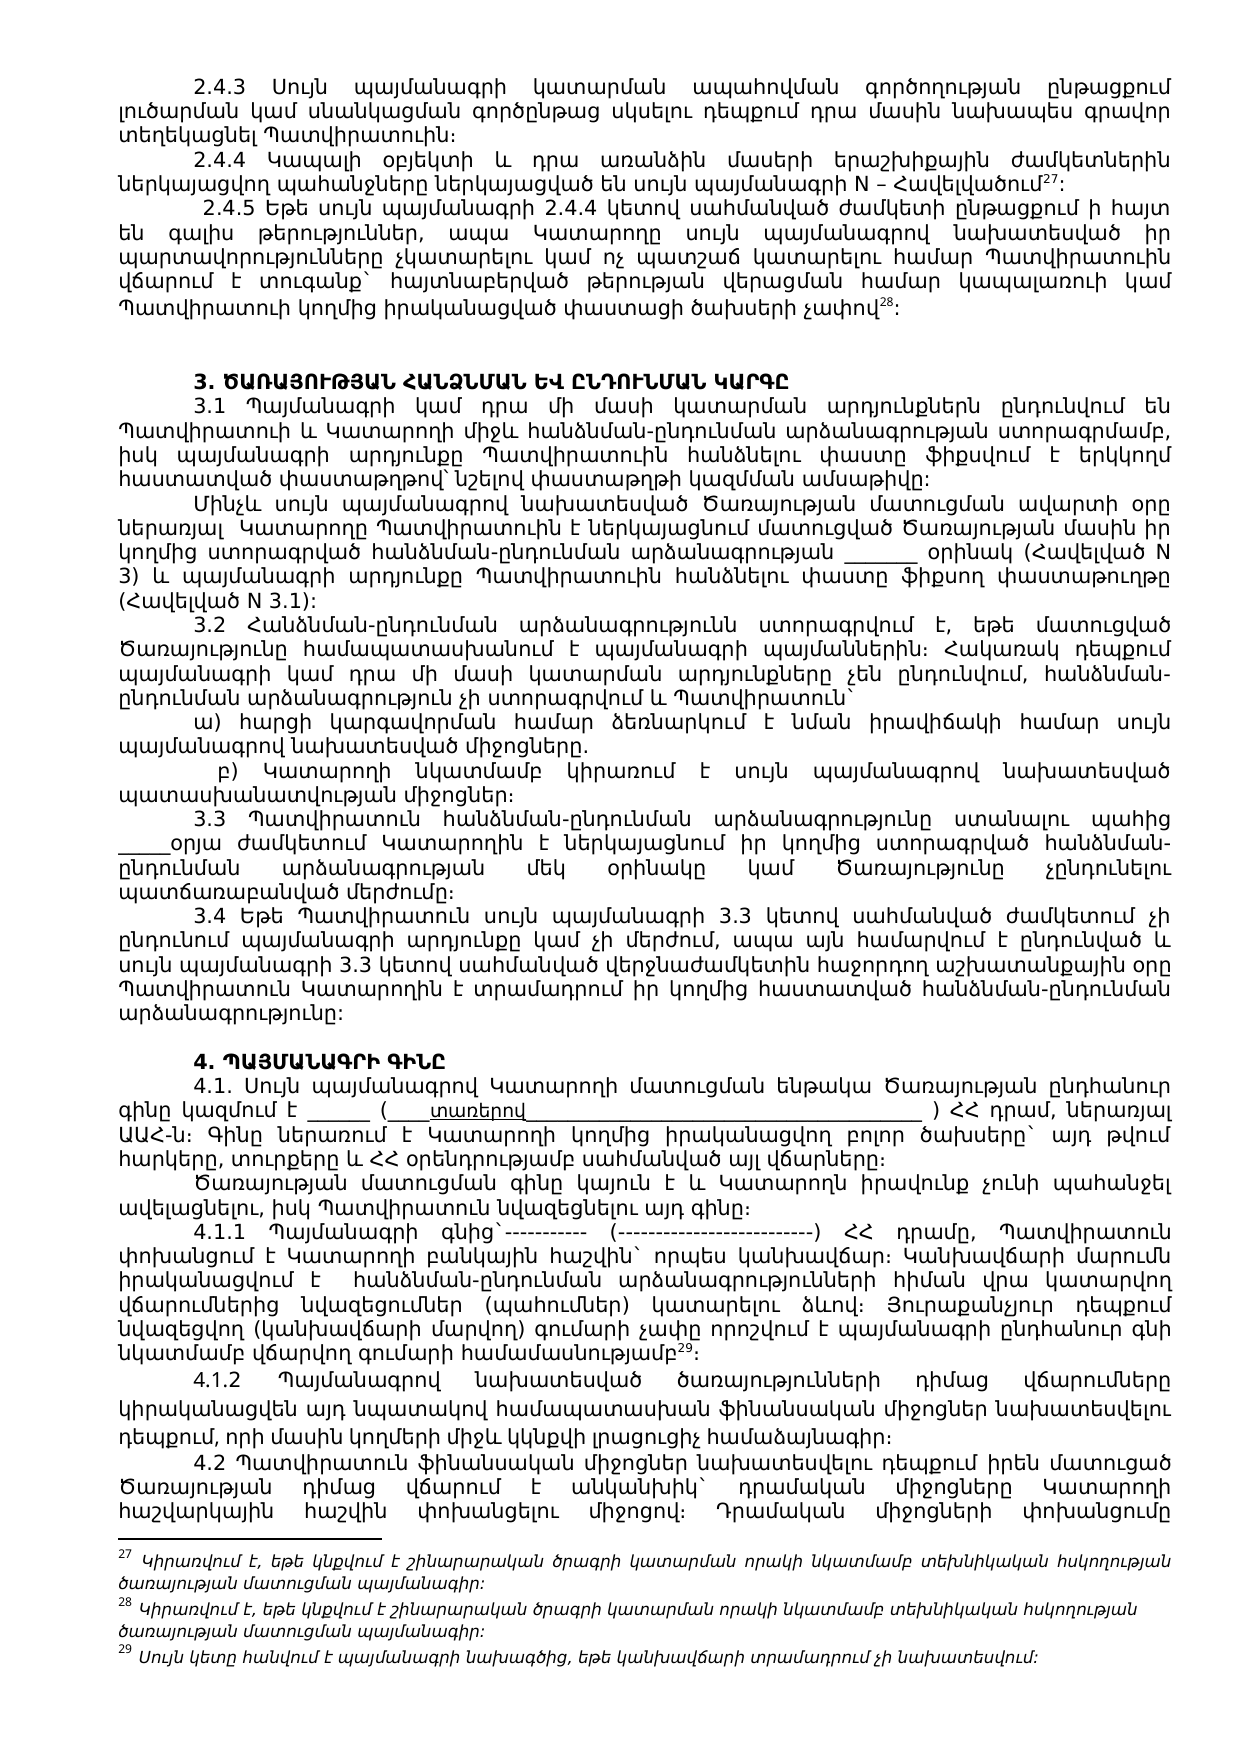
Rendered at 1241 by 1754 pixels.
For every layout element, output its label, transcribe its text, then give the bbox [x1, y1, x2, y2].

text 3.2 Հանձնման-ընդունման արձանագրությունն ստորագրվում է, եթե մատուցված Ծառայությունը համապատասխանում է պայմանագրի պայմաններին։ Հակառակ դեպքում պայմանագրի կամ դրա մի մասի կատարման արդյունքները չեն ընդունվում, հանձնման-ընդունման արձանագրություն չի ստորագրվում և Պատվիրատուն` [118, 613, 1172, 710]
text բ) Կատարողի նկատմամբ կիրառում է սույն պայմանագրով նախատեսված պատասխանատվության միջոցներ։ [118, 759, 1172, 807]
text 3. ԾԱՌԱՅՈՒԹՅԱՆ ՀԱՆՁՆՄԱՆ ԵՎ ԸՆԴՈՒՆՄԱՆ ԿԱՐԳԸ [118, 370, 1172, 394]
text 2.4.5 Եթե սույն պայմանագրի 2.4.4 կետով սահմանված ժամկետի ընթացքում ի հայտ են գալիս թերություններ, ապա Կատարողը սույն պայմանագրով նախատեսված իր պարտավորությունները չկատարելու կամ ոչ պատշաճ կատարելու համար Պատվիրատուին վճարում է տուգանք` հայտնաբերված թերության վերացման համար կապալառուի կամ Պատվիրատուի կողմից իրականացված փաստացի ծախսերի չափով: [118, 196, 1172, 322]
text 2.4.3 Սույն պայմանագրի կատարման ապահովման գործողության ընթացքում լուծարման կամ սնանկացման գործընթաց սկսելու դեպքում դրա մասին նախապես գրավոր տեղեկացնել Պատվիրատուին։ [118, 75, 1172, 148]
text ա) հարցի կարգավորման համար ձեռնարկում է նման իրավիճակի համար սույն պայմանագրով նախատեսված միջոցները. [118, 710, 1172, 759]
text 4.1. Սույն պայմանագրով Կատարողի մատուցման ենթակա Ծառայության ընդհանուր գինը կազմում է ______ (____տառերով______________________________________ ) ՀՀ դրամ, ներառյալ ԱԱՀ-ն։ Գինը ներառում է Կատարողի կողմից իրականացվող բոլոր ծախսերը` այդ թվում հարկերը, տուրքերը և ՀՀ օրենդրությամբ սահմանված այլ վճարները։ [118, 1074, 1172, 1171]
text 4.1.1 Պայմանագրի գնից`----------- (--------------------------) ՀՀ դրամը, Պատվիրատուն փոխանցում է Կատարողի բանկային հաշվին` որպես կանխավճար։ Կանխավճարի մարումն իրականացվում է հանձնման-ընդունման արձանագրությունների հիման վրա կատարվող վճարումներից նվազեցումներ (պահումներ) կատարելու ձևով։ Յուրաքանչյուր դեպքում նվազեցվող (կանխավճարի մարվող) գումարի չափը որոշվում է պայմանագրի ընդհանուր գնի նկատմամբ վճարվող գումարի համամասնությամբ։ [118, 1220, 1172, 1365]
text Ծառայության մատուցման գինը կայուն է և Կատարողն իրավունք չունի պահանջել ավելացնելու, իսկ Պատվիրատուն նվազեցնելու այդ գինը։ [118, 1171, 1172, 1220]
text 4. ՊԱՅՄԱՆԱԳՐԻ ԳԻՆԸ [118, 1050, 1172, 1074]
text 3.4 Եթե Պատվիրատուն սույն պայմանագրի 3.3 կետով սահմանված ժամկետում չի ընդունում պայմանագրի արդյունքը կամ չի մերժում, ապա այն համարվում է ընդունված և սույն պայմանագրի 3.3 կետով սահմանված վերջնաժամկետին հաջորդող աշխատանքային օրը Պատվիրատուն Կատարողին է տրամադրում իր կողմից հաստատված հանձնման-ընդունման արձանագրությունը: [118, 904, 1172, 1026]
text 3.3 Պատվիրատուն հանձնման-ընդունման արձանագրությունը ստանալու պահից _____օրյա ժամկետում Կատարողին է ներկայացնում իր կողմից ստորագրված հանձնման-ընդունման արձանագրության մեկ օրինակը կամ Ծառայությունը չընդունելու պատճառաբանված մերժումը։ [118, 807, 1172, 904]
text 4.1.2 Պայմանագրով նախատեսված ծառայությունների դիմաց վճարումները կիրականացվեն այդ նպատակով համապատասխան ֆինանսական միջոցներ նախատեսվելու դեպքում, որի մասին կողմերի միջև կկնքվի լրացուցիչ համաձայնագիր։ [118, 1365, 1172, 1451]
text Մինչև սույն պայմանագրով նախատեսված Ծառայության մատուցման ավարտի օրը ներառյալ Կատարողը Պատվիրատուին է ներկայացնում մատուցված Ծառայության մասին իր կողմից ստորագրված հանձնման-ընդունման արձանագրության _______ օրինակ (Հավելված N 3) և պայմանագրի արդյունքը Պատվիրատուին հանձնելու փաստը ֆիքսող փաստաթուղթը (Հավելված N 3.1): [118, 492, 1172, 613]
text 3.1 Պայմանագրի կամ դրա մի մասի կատարման արդյունքներն ընդունվում են Պատվիրատուի և Կատարողի միջև հանձնման-ընդունման արձանագրության ստորագրմամբ, իսկ պայմանագրի արդյունքը Պատվիրատուին հանձնելու փաստը ֆիքսվում է երկկողմ հաստատված փաստաթղթով՝ նշելով փաստաթղթի կազմման ամսաթիվը: [118, 394, 1172, 492]
text 2.4.4 Կապալի օբյեկտի և դրա առանձին մասերի երաշխիքային ժամկետներին ներկայացվող պահանջները ներկայացված են սույն պայմանագրի N – Հավելվածում: [118, 148, 1172, 196]
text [118, 1451, 1172, 1523]
